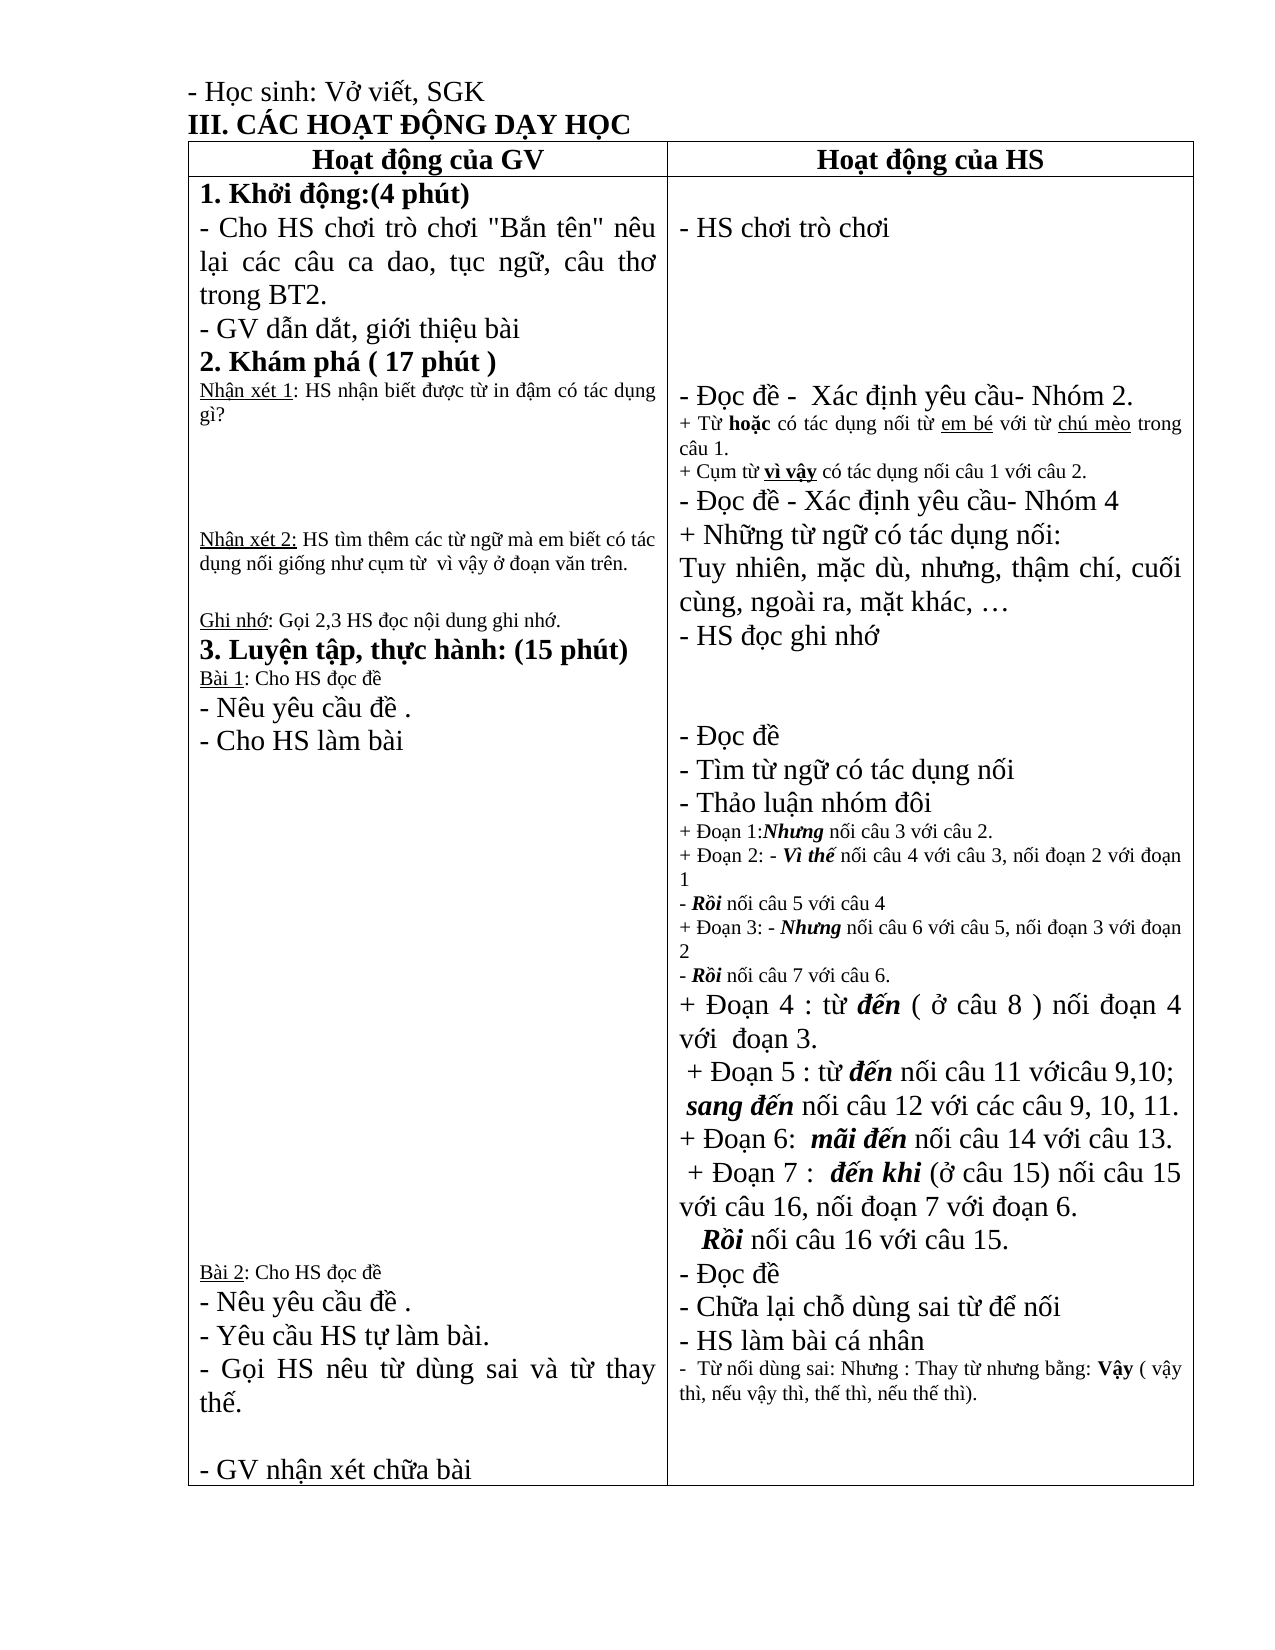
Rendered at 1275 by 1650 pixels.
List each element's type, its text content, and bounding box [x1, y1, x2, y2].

table_header Hoạt động của HS [668, 142, 1193, 176]
table_header Hoạt động của GV [189, 142, 667, 176]
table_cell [189, 177, 667, 1485]
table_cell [668, 177, 1193, 1485]
text III. CÁC HOẠT ĐỘNG DẠY HỌC [187, 107, 1087, 141]
text - Học sinh: Vở viết, SGK [187, 74, 1087, 107]
